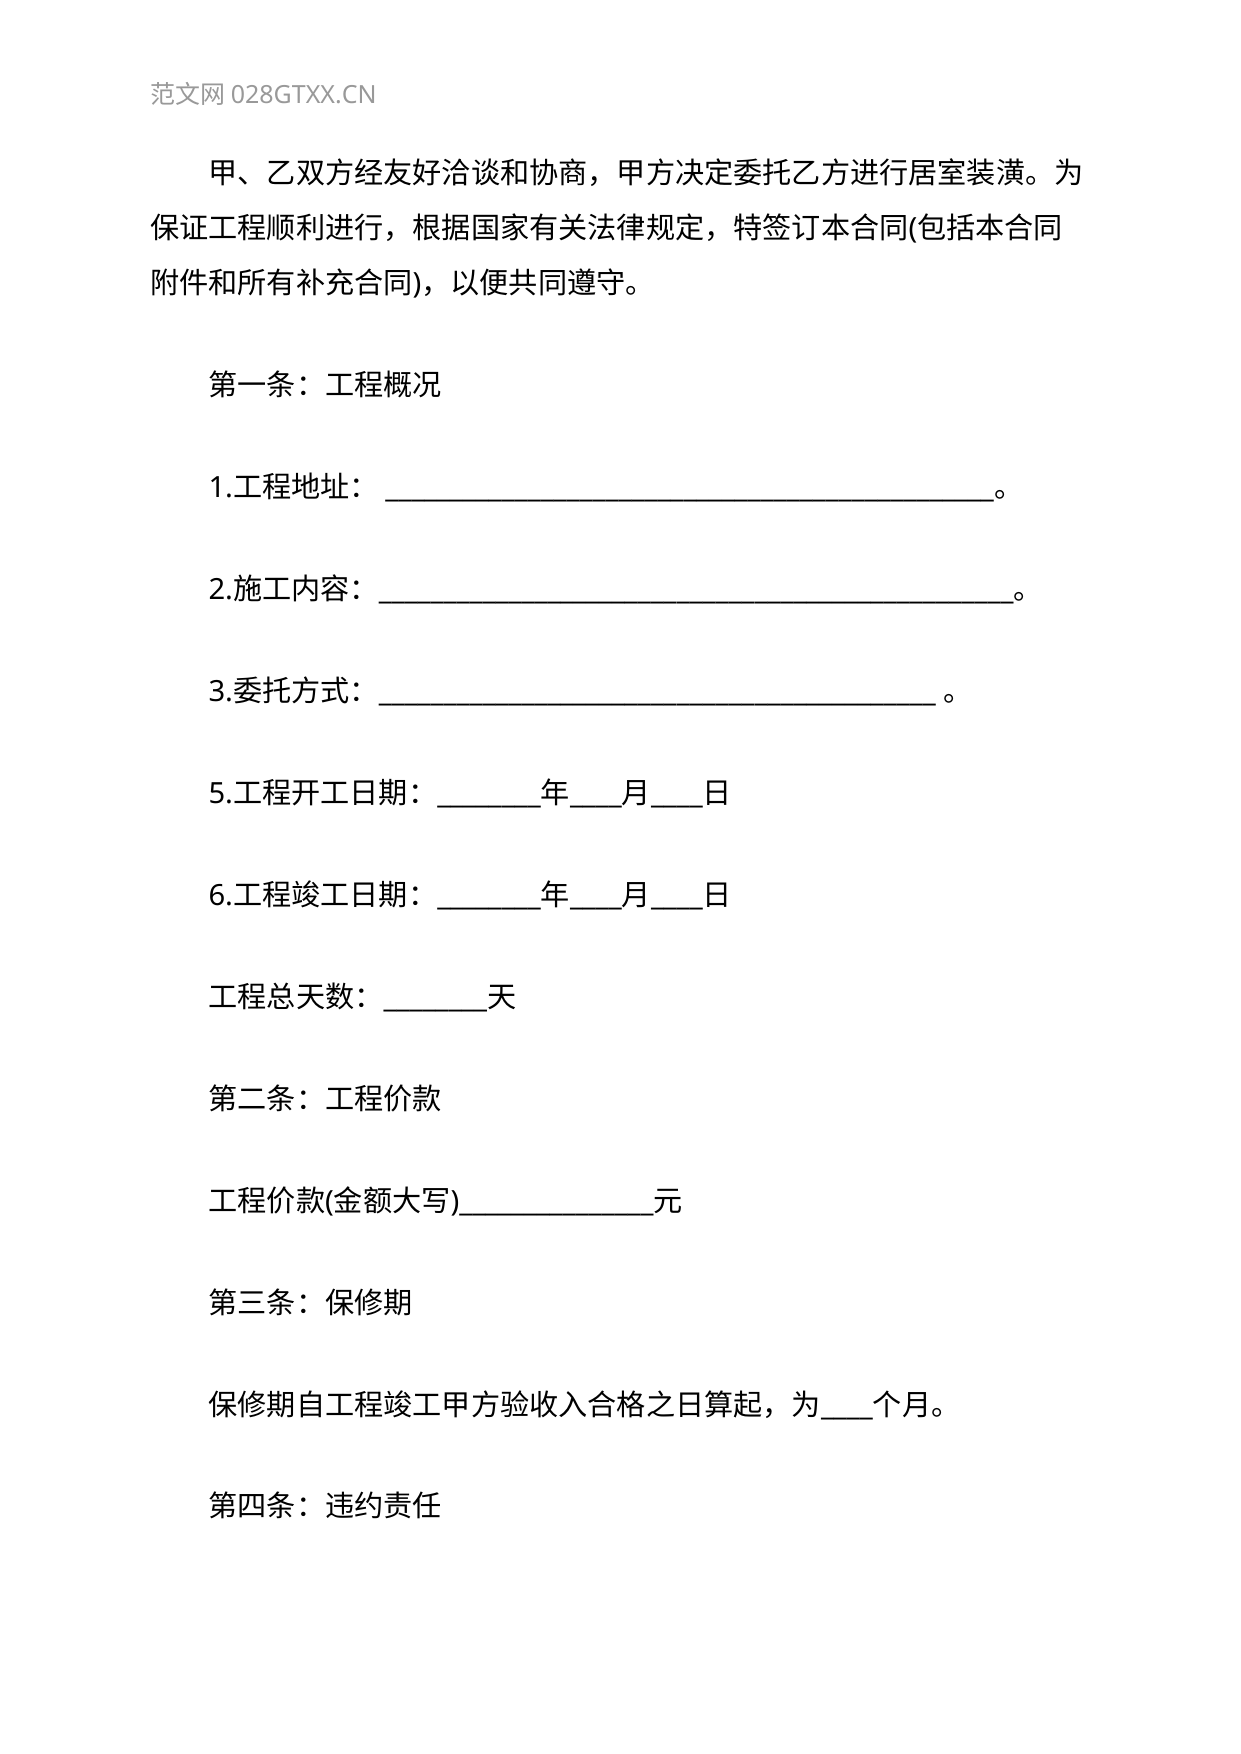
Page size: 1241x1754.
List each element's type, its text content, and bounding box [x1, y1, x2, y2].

text 5.工程开工日期：________年____月____日 [150, 769, 1090, 812]
text 1.工程地址： _______________________________________________。 [150, 464, 1090, 506]
text 甲、乙双方经友好洽谈和协商，甲方决定委托乙方进行居室装潢。为保证工程顺利进行，根据国家有关法律规定，特签订本合同(包括本合同附件和所有补充合同)，以便共同遵守。 [150, 150, 1090, 302]
text 保修期自工程竣工甲方验收入合格之日算起，为____个月。 [150, 1381, 1090, 1423]
text 第一条：工程概况 [150, 362, 1090, 404]
text 工程价款(金额大写)_______________元 [150, 1177, 1090, 1220]
text 第三条：保修期 [150, 1279, 1090, 1322]
text 第四条：违约责任 [150, 1483, 1090, 1525]
text 6.工程竣工日期：________年____月____日 [150, 872, 1090, 914]
text 工程总天数：________天 [150, 973, 1090, 1016]
text 2.施工内容：_________________________________________________。 [150, 566, 1090, 608]
text 3.委托方式：___________________________________________ 。 [150, 668, 1090, 710]
text 第二条：工程价款 [150, 1076, 1090, 1118]
